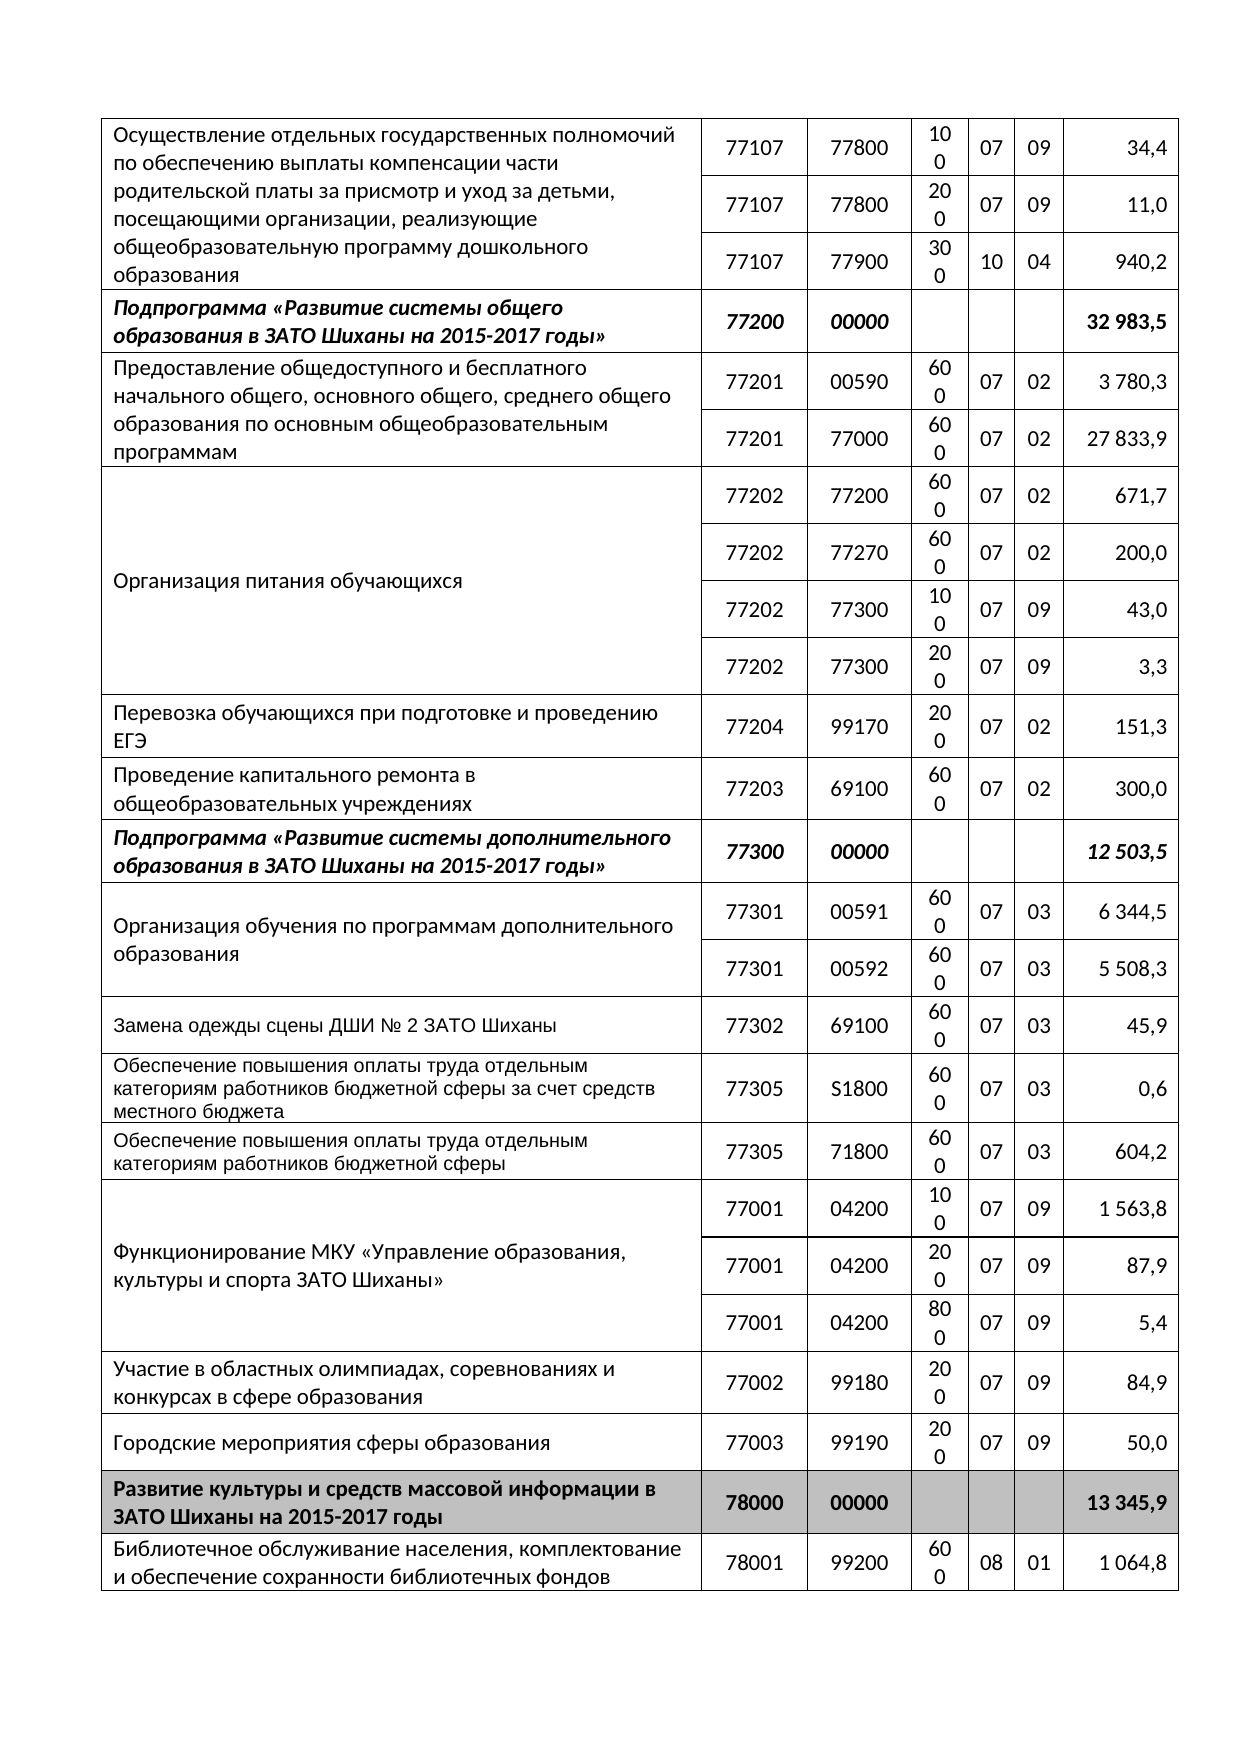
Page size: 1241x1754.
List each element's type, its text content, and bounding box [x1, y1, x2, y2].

table_cell 5 508,3 [1064, 940, 1178, 996]
table_cell 77202 [702, 524, 807, 580]
table_cell 200 [912, 1238, 968, 1293]
table_cell 02 [1015, 695, 1063, 757]
table_cell 1 064,8 [1064, 1534, 1178, 1590]
table_cell 3,3 [1064, 638, 1178, 694]
table_cell 04200 [808, 1238, 911, 1293]
table_cell 02 [1015, 758, 1063, 819]
table_cell 3 780,3 [1064, 353, 1178, 409]
table_cell 02 [1015, 524, 1063, 580]
table_cell 200,0 [1064, 524, 1178, 580]
table_cell Замена одежды сцены ДШИ № 2 ЗАТО Шиханы [102, 997, 701, 1053]
table_cell Функционирование МКУ «Управление образования, культуры и спорта ЗАТО Шиханы» [102, 1180, 701, 1351]
table_cell 99170 [808, 695, 911, 757]
table_cell Городские мероприятия сферы образования [102, 1414, 701, 1470]
table_cell 300,0 [1064, 758, 1178, 819]
table_cell [912, 290, 968, 352]
table_cell 77300 [808, 581, 911, 637]
table_cell 77002 [702, 1352, 807, 1413]
table_cell 12 503,5 [1064, 820, 1178, 882]
table_cell [969, 820, 1014, 882]
table_cell 77202 [702, 581, 807, 637]
table_cell 77201 [702, 410, 807, 466]
table_cell 07 [969, 1054, 1014, 1122]
table_cell 00000 [808, 820, 911, 882]
table_cell 09 [1015, 581, 1063, 637]
table_cell 77300 [808, 638, 911, 694]
table_cell 07 [969, 758, 1014, 819]
table_cell 77800 [808, 176, 911, 232]
table_cell 07 [969, 176, 1014, 232]
table_cell 77107 [702, 233, 807, 289]
table_cell Развитие культуры и средств массовой информации в ЗАТО Шиханы на 2015-2017 годы [102, 1471, 701, 1533]
table_cell 01 [1015, 1534, 1063, 1590]
table_cell 77270 [808, 524, 911, 580]
table_cell 00000 [808, 290, 911, 352]
table_cell 77301 [702, 940, 807, 996]
table_cell Организация питания обучающихся [102, 467, 701, 694]
table_cell 07 [969, 1295, 1014, 1351]
table_cell 600 [912, 997, 968, 1053]
table_cell 43,0 [1064, 581, 1178, 637]
table_cell 07 [969, 581, 1014, 637]
table_cell 200 [912, 176, 968, 232]
table_cell [1015, 290, 1063, 352]
table_cell 77003 [702, 1414, 807, 1470]
table_cell 07 [969, 524, 1014, 580]
table_cell 77200 [702, 290, 807, 352]
table_cell 07 [969, 467, 1014, 523]
table_cell 77300 [702, 820, 807, 882]
table_cell 77204 [702, 695, 807, 757]
table_cell 77000 [808, 410, 911, 466]
table_cell 07 [969, 997, 1014, 1053]
table_cell 600 [912, 1054, 968, 1122]
table_cell 07 [969, 353, 1014, 409]
table_cell 77800 [808, 119, 911, 175]
table_cell 09 [1015, 638, 1063, 694]
table_cell 02 [1015, 467, 1063, 523]
table_cell 84,9 [1064, 1352, 1178, 1413]
table_cell 200 [912, 695, 968, 757]
table_cell 03 [1015, 883, 1063, 939]
table_cell 77301 [702, 883, 807, 939]
table_cell Участие в областных олимпиадах, соревнованиях и конкурсах в сфере образования [102, 1352, 701, 1413]
table_cell 27 833,9 [1064, 410, 1178, 466]
table_cell 600 [912, 524, 968, 580]
table_cell Организация обучения по программам дополнительного образования [102, 883, 701, 996]
table_cell 69100 [808, 758, 911, 819]
table_cell 99180 [808, 1352, 911, 1413]
table_cell 00592 [808, 940, 911, 996]
table_cell 08 [969, 1534, 1014, 1590]
table_cell 71800 [808, 1123, 911, 1179]
table_cell 09 [1015, 119, 1063, 175]
table_cell 09 [1015, 1238, 1063, 1293]
table_cell 77107 [702, 176, 807, 232]
table_cell 77201 [702, 353, 807, 409]
table_cell 77107 [702, 119, 807, 175]
table_cell 09 [1015, 1180, 1063, 1236]
table_cell 04200 [808, 1180, 911, 1236]
table_cell 77001 [702, 1238, 807, 1293]
table_cell 09 [1015, 1414, 1063, 1470]
table_cell 07 [969, 1414, 1014, 1470]
table_cell 77305 [702, 1054, 807, 1122]
table_cell 6 344,5 [1064, 883, 1178, 939]
table_cell 13 345,9 [1064, 1471, 1178, 1533]
table_cell 00000 [808, 1471, 911, 1533]
table_cell 03 [1015, 997, 1063, 1053]
table_cell 200 [912, 1352, 968, 1413]
table_cell 07 [969, 940, 1014, 996]
table_cell 03 [1015, 940, 1063, 996]
table_cell 600 [912, 410, 968, 466]
table_cell 09 [1015, 1295, 1063, 1351]
table_cell 07 [969, 119, 1014, 175]
table_cell 00591 [808, 883, 911, 939]
table_cell 600 [912, 353, 968, 409]
table_cell 99190 [808, 1414, 911, 1470]
table_cell 78001 [702, 1534, 807, 1590]
table_cell S1800 [808, 1054, 911, 1122]
table_cell 77001 [702, 1180, 807, 1236]
table_cell 100 [912, 119, 968, 175]
table_cell 100 [912, 581, 968, 637]
table_cell 03 [1015, 1054, 1063, 1122]
table_cell 00590 [808, 353, 911, 409]
table_cell 07 [969, 1238, 1014, 1293]
table_cell 02 [1015, 353, 1063, 409]
table_cell 45,9 [1064, 997, 1178, 1053]
table_cell 940,2 [1064, 233, 1178, 289]
table_cell Проведение капитального ремонта в общеобразовательных учреждениях [102, 758, 701, 819]
table_cell 07 [969, 1123, 1014, 1179]
table_cell 07 [969, 410, 1014, 466]
table_cell 77202 [702, 638, 807, 694]
table_cell 07 [969, 1352, 1014, 1413]
table_cell [912, 1471, 968, 1533]
table_cell 77302 [702, 997, 807, 1053]
table_cell 04200 [808, 1295, 911, 1351]
table_cell Осуществление отдельных государственных полномочий по обеспечению выплаты компенсации части родительской платы за присмотр и уход за детьми, посещающими организации, реализующие общеобразовательную программу дошкольного образования [102, 119, 701, 289]
table_cell 0,6 [1064, 1054, 1178, 1122]
table_cell Подпрограмма «Развитие системы общего образования в ЗАТО Шиханы на 2015-2017 годы» [102, 290, 701, 352]
table_cell 600 [912, 940, 968, 996]
table_cell 604,2 [1064, 1123, 1178, 1179]
table_cell 10 [969, 233, 1014, 289]
table_cell [969, 290, 1014, 352]
table_cell Обеспечение повышения оплаты труда отдельным категориям работников бюджетной сферы [102, 1123, 701, 1179]
table_cell 07 [969, 1180, 1014, 1236]
table_cell 600 [912, 1123, 968, 1179]
table_cell 34,4 [1064, 119, 1178, 175]
table_cell 03 [1015, 1123, 1063, 1179]
table_cell [1015, 820, 1063, 882]
table_cell 87,9 [1064, 1238, 1178, 1293]
table_cell 78000 [702, 1471, 807, 1533]
table_cell 671,7 [1064, 467, 1178, 523]
table_cell [1015, 1471, 1063, 1533]
table_cell 11,0 [1064, 176, 1178, 232]
table_cell 77001 [702, 1295, 807, 1351]
table_cell 800 [912, 1295, 968, 1351]
table_cell Предоставление общедоступного и бесплатного начального общего, основного общего, среднего общего образования по основным общеобразовательным программам [102, 353, 701, 466]
table_cell 09 [1015, 176, 1063, 232]
table_cell 100 [912, 1180, 968, 1236]
table_cell 600 [912, 883, 968, 939]
table_cell 600 [912, 758, 968, 819]
table_cell 200 [912, 1414, 968, 1470]
table_cell 32 983,5 [1064, 290, 1178, 352]
table_cell 300 [912, 233, 968, 289]
table_cell 09 [1015, 1352, 1063, 1413]
table_cell 77203 [702, 758, 807, 819]
table_cell Обеспечение повышения оплаты труда отдельным категориям работников бюджетной сферы за счет средств местного бюджета [102, 1054, 701, 1122]
table_cell 600 [912, 467, 968, 523]
table_cell Перевозка обучающихся при подготовке и проведению ЕГЭ [102, 695, 701, 757]
table_cell 77305 [702, 1123, 807, 1179]
table_cell 07 [969, 883, 1014, 939]
table_cell 04 [1015, 233, 1063, 289]
table_cell 07 [969, 695, 1014, 757]
table_cell 07 [969, 638, 1014, 694]
table_cell Подпрограмма «Развитие системы дополнительного образования в ЗАТО Шиханы на 2015-2017 годы» [102, 820, 701, 882]
table_cell 77900 [808, 233, 911, 289]
table_cell 99200 [808, 1534, 911, 1590]
table_cell 77202 [702, 467, 807, 523]
table_cell 200 [912, 638, 968, 694]
table_cell 02 [1015, 410, 1063, 466]
table_cell 5,4 [1064, 1295, 1178, 1351]
table_cell Библиотечное обслуживание населения, комплектование и обеспечение сохранности библиотечных фондов [102, 1534, 701, 1590]
table_cell 69100 [808, 997, 911, 1053]
table_cell 50,0 [1064, 1414, 1178, 1470]
table_cell 600 [912, 1534, 968, 1590]
table_cell [969, 1471, 1014, 1533]
table_cell 1 563,8 [1064, 1180, 1178, 1236]
table_cell 77200 [808, 467, 911, 523]
table_cell 151,3 [1064, 695, 1178, 757]
table_cell [912, 820, 968, 882]
